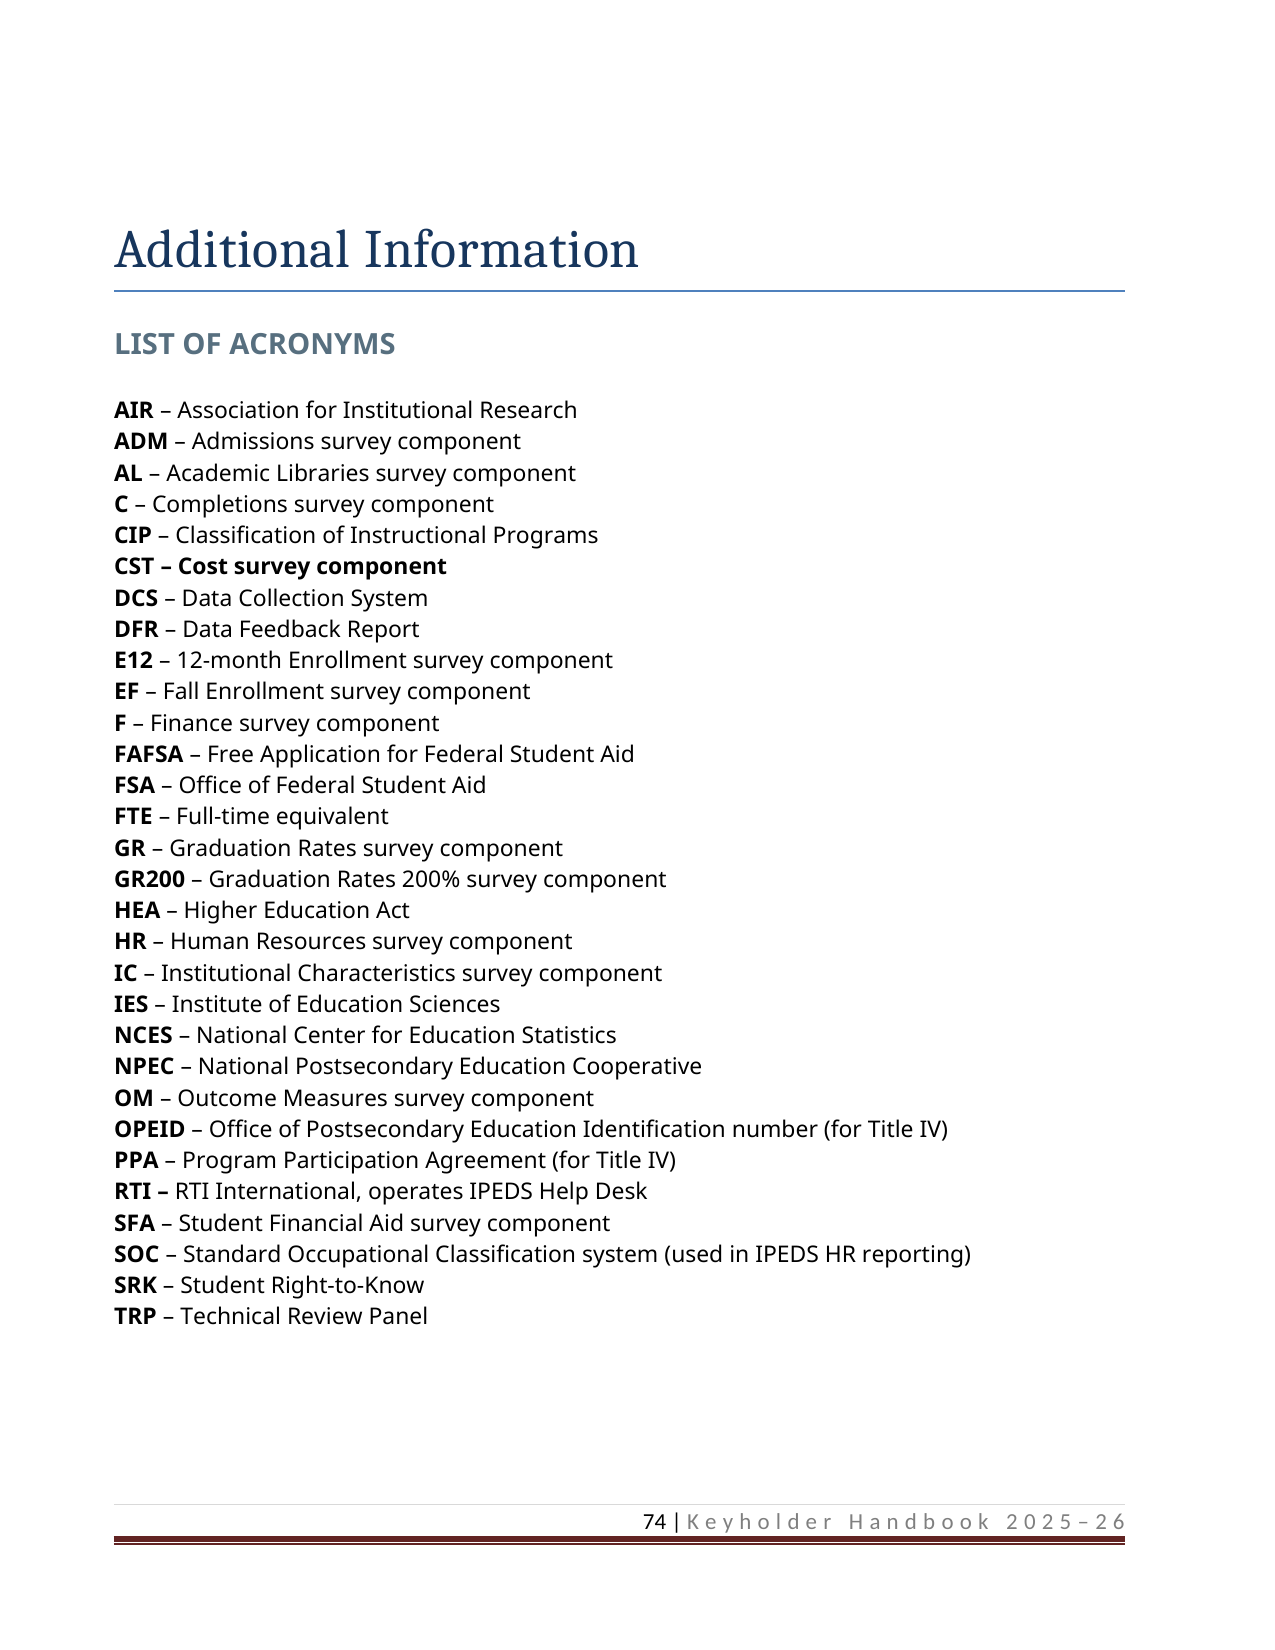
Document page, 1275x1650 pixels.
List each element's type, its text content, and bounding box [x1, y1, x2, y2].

text SRK – Student Right-to-Know [114, 1269, 1125, 1300]
text HR – Human Resources survey component [114, 925, 1125, 956]
text HEA – Higher Education Act [114, 894, 1125, 925]
text TRP – Technical Review Panel [114, 1300, 1125, 1331]
text NCES – National Center for Education Statistics [114, 1019, 1125, 1050]
text SOC – Standard Occupational Classification system (used in IPEDS HR reporting) [114, 1238, 1125, 1269]
text List of Acronyms [114, 323, 1125, 363]
text IES – Institute of Education Sciences [114, 988, 1125, 1019]
text ADM – Admissions survey component [114, 425, 1125, 456]
text OPEID – Office of Postsecondary Education Identification number (for Title IV) [114, 1113, 1125, 1144]
text FTE – Full-time equivalent [114, 800, 1125, 831]
text CIP – Classification of Instructional Programs [114, 519, 1125, 550]
text FAFSA – Free Application for Federal Student Aid [114, 738, 1125, 769]
text DCS – Data Collection System [114, 581, 1125, 613]
text GR200 – Graduation Rates 200% survey component [114, 863, 1125, 894]
text OM – Outcome Measures survey component [114, 1081, 1125, 1113]
text AIR – Association for Institutional Research [114, 394, 1125, 425]
text NPEC – National Postsecondary Education Cooperative [114, 1050, 1125, 1081]
text C – Completions survey component [114, 488, 1125, 519]
text AL – Academic Libraries survey component [114, 456, 1125, 488]
text GR – Graduation Rates survey component [114, 831, 1125, 863]
text DFR – Data Feedback Report [114, 613, 1125, 644]
text RTI – RTI International, operates IPEDS Help Desk [114, 1175, 1125, 1206]
text EF – Fall Enrollment survey component [114, 675, 1125, 706]
text F – Finance survey component [114, 706, 1125, 738]
text FSA – Office of Federal Student Aid [114, 769, 1125, 800]
title Additional Information [114, 219, 1125, 290]
text CST – Cost survey component [114, 550, 1125, 581]
text IC – Institutional Characteristics survey component [114, 956, 1125, 988]
text SFA – Student Financial Aid survey component [114, 1206, 1125, 1238]
text PPA – Program Participation Agreement (for Title IV) [114, 1144, 1125, 1175]
text E12 – 12-month Enrollment survey component [114, 644, 1125, 675]
